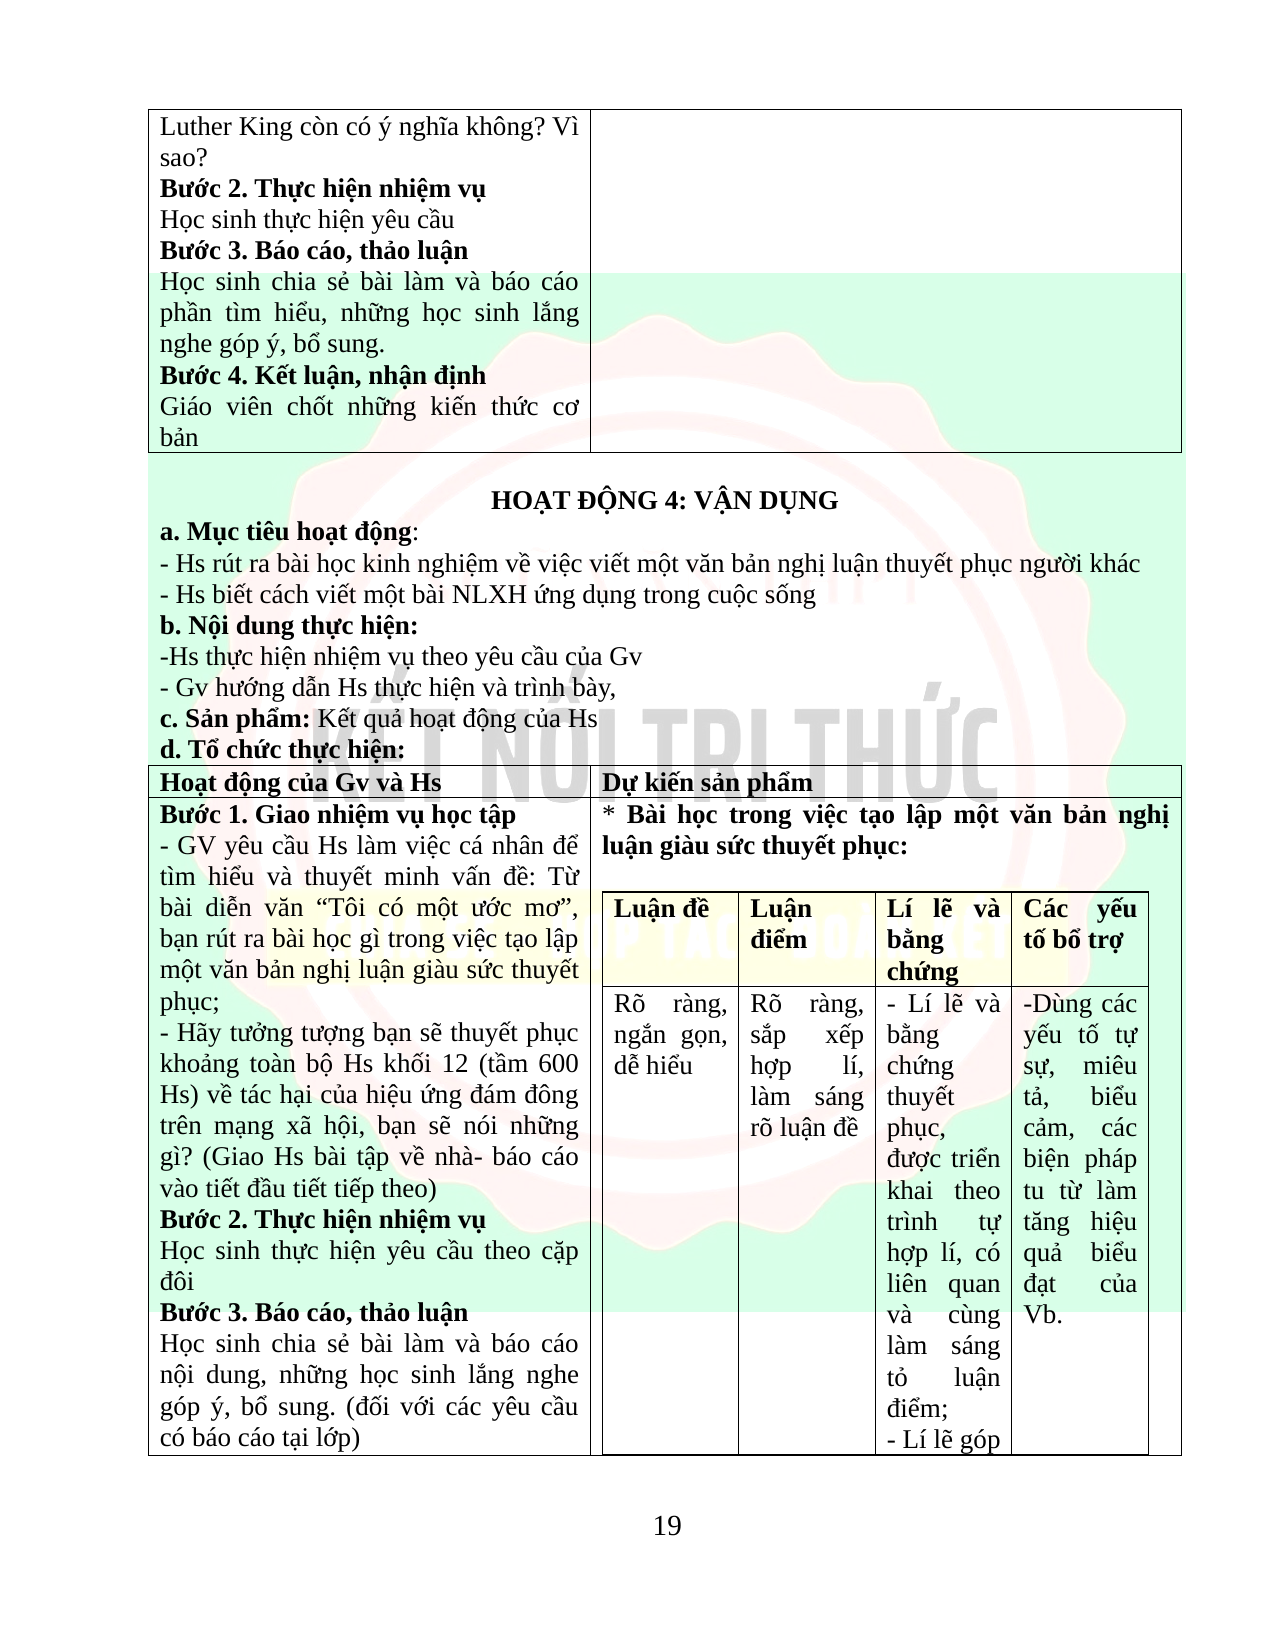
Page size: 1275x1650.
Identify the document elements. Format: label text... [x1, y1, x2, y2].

table_cell Dự kiến sản phẩm [591, 766, 1181, 797]
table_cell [591, 110, 1181, 452]
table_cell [149, 798, 590, 1455]
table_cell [149, 110, 590, 452]
table_cell * Bài học trong việc tạo lập một văn bản nghị luận giàu sức thuyết phục: [591, 798, 1181, 1455]
table_cell HOẠT ĐỘNG 4: VẬN DỤNG a. Mục tiêu hoạt động: - Hs rút ra bài học kinh nghiệm về việc viết một văn bản nghị luận thuyết phục người khác - Hs biết cách viết một bài NLXH ứng dụng trong cuộc sống b. Nội dung thực hiện: -Hs thực hiện nhiệm vụ theo yêu cầu của Gv - Gv hướng dẫn Hs thực hiện và trình bày, c. Sản phẩm: Kết quả hoạt động của Hs d. Tổ chức thực hiện: [148, 453, 1181, 765]
table_cell Hoạt động của Gv và Hs [149, 766, 590, 797]
